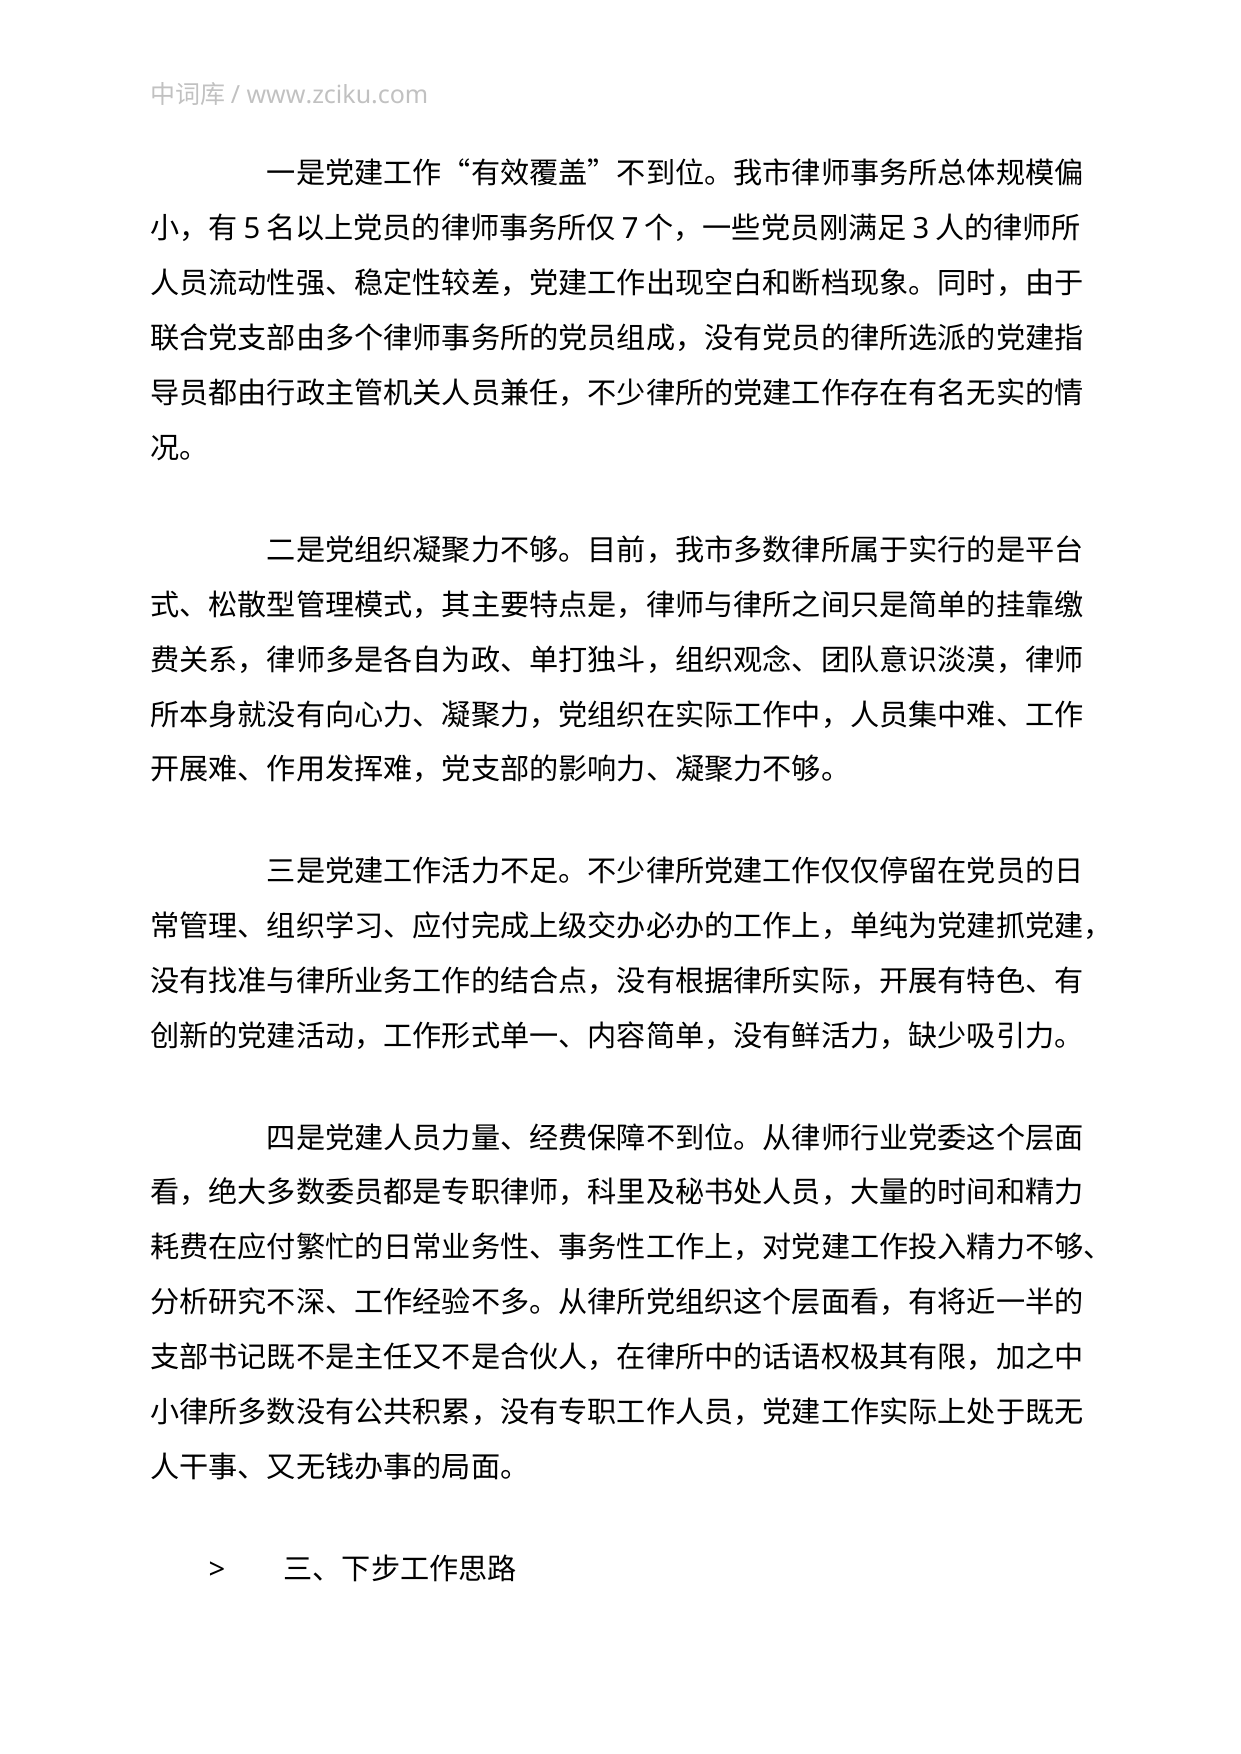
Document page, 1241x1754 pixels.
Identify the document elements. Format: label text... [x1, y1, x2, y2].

text > 三、下步工作思路 [150, 1545, 1090, 1588]
text 一是党建工作“有效覆盖”不到位。我市律师事务所总体规模偏小，有5名以上党员的律师事务所仅7个，一些党员刚满足3人的律师所人员流动性强、稳定性较差，党建工作出现空白和断档现象。同时，由于联合党支部由多个律师事务所的党员组成，没有党员的律所选派的党建指导员都由行政主管机关人员兼任，不少律所的党建工作存在有名无实的情况。 [150, 150, 1090, 467]
text 三是党建工作活力不足。不少律所党建工作仅仅停留在党员的日常管理、组织学习、应付完成上级交办必办的工作上，单纯为党建抓党建，没有找准与律所业务工作的结合点，没有根据律所实际，开展有特色、有创新的党建活动，工作形式单一、内容简单，没有鲜活力，缺少吸引力。 [150, 848, 1090, 1055]
text 二是党组织凝聚力不够。目前，我市多数律所属于实行的是平台式、松散型管理模式，其主要特点是，律师与律所之间只是简单的挂靠缴费关系，律师多是各自为政、单打独斗，组织观念、团队意识淡漠，律师所本身就没有向心力、凝聚力，党组织在实际工作中，人员集中难、工作开展难、作用发挥难，党支部的影响力、凝聚力不够。 [150, 526, 1090, 788]
text 四是党建人员力量、经费保障不到位。从律师行业党委这个层面看，绝大多数委员都是专职律师，科里及秘书处人员，大量的时间和精力耗费在应付繁忙的日常业务性、事务性工作上，对党建工作投入精力不够、分析研究不深、工作经验不多。从律所党组织这个层面看，有将近一半的支部书记既不是主任又不是合伙人，在律所中的话语权极其有限，加之中小律所多数没有公共积累，没有专职工作人员，党建工作实际上处于既无人干事、又无钱办事的局面。 [150, 1114, 1090, 1486]
